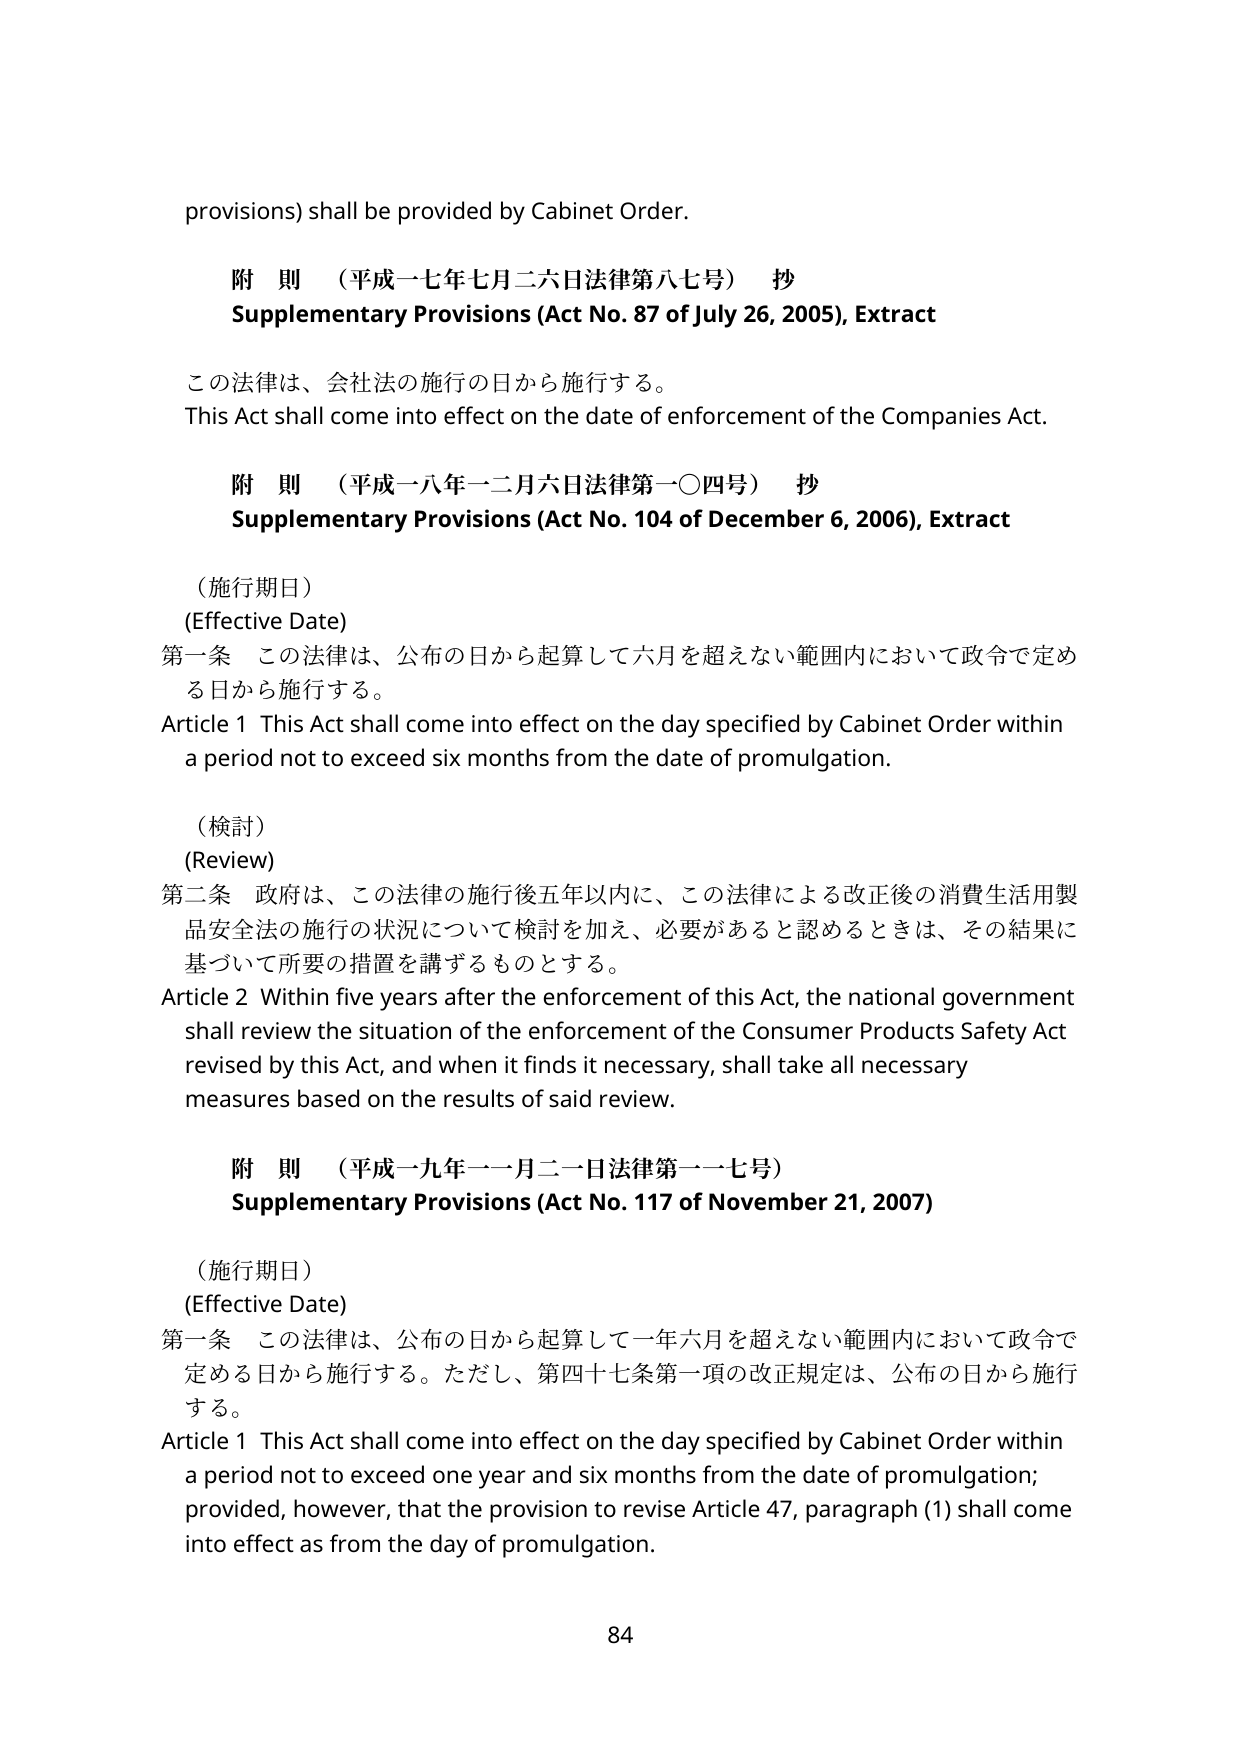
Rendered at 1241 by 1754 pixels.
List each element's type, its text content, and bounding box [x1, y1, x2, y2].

text Article 1 This Act shall come into effect on the day specified by Cabinet Order within a period not to exceed one year and six months from the date of promulgation; provided, however, that the provision to revise Article 47, paragraph (1) shall come into effect as from the day of promulgation. [161, 1424, 1079, 1560]
text （検討） [184, 809, 1079, 843]
text (Effective Date) [184, 604, 1079, 638]
text 附 則 （平成一八年一二月六日法律第一〇四号） 抄 [230, 467, 1079, 501]
text （施行期日） [184, 569, 1079, 604]
text 附 則 （平成一九年一一月二一日法律第一一七号） [230, 1150, 1079, 1184]
text This Act shall come into effect on the date of enforcement of the Companies Act. [161, 399, 1079, 433]
text (Review) [184, 843, 1079, 877]
text Supplementary Provisions (Act No. 104 of December 6, 2006), Extract [230, 501, 1079, 535]
text Supplementary Provisions (Act No. 117 of November 21, 2007) [230, 1184, 1079, 1219]
text 第一条 この法律は、公布の日から起算して六月を超えない範囲内において政令で定める日から施行する。 [161, 638, 1079, 706]
text Supplementary Provisions (Act No. 87 of July 26, 2005), Extract [230, 296, 1079, 330]
text Article 2 Within five years after the enforcement of this Act, the national government shall review the situation of the enforcement of the Consumer Products Safety Act revised by this Act, and when it finds it necessary, shall take all necessary measures based on the results of said review. [161, 979, 1079, 1116]
text Article 1 This Act shall come into effect on the day specified by Cabinet Order within a period not to exceed six months from the date of promulgation. [161, 706, 1079, 774]
text 第一条 この法律は、公布の日から起算して一年六月を超えない範囲内において政令で定める日から施行する。ただし、第四十七条第一項の改正規定は、公布の日から施行する。 [161, 1321, 1079, 1424]
text 附 則 （平成一七年七月二六日法律第八七号） 抄 [230, 262, 1079, 296]
text (Effective Date) [184, 1287, 1079, 1321]
text 第二条 政府は、この法律の施行後五年以内に、この法律による改正後の消費生活用製品安全法の施行の状況について検討を加え、必要があると認めるときは、その結果に基づいて所要の措置を講ずるものとする。 [161, 877, 1079, 979]
text この法律は、会社法の施行の日から施行する。 [161, 364, 1079, 399]
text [161, 194, 1079, 228]
text （施行期日） [184, 1253, 1079, 1287]
